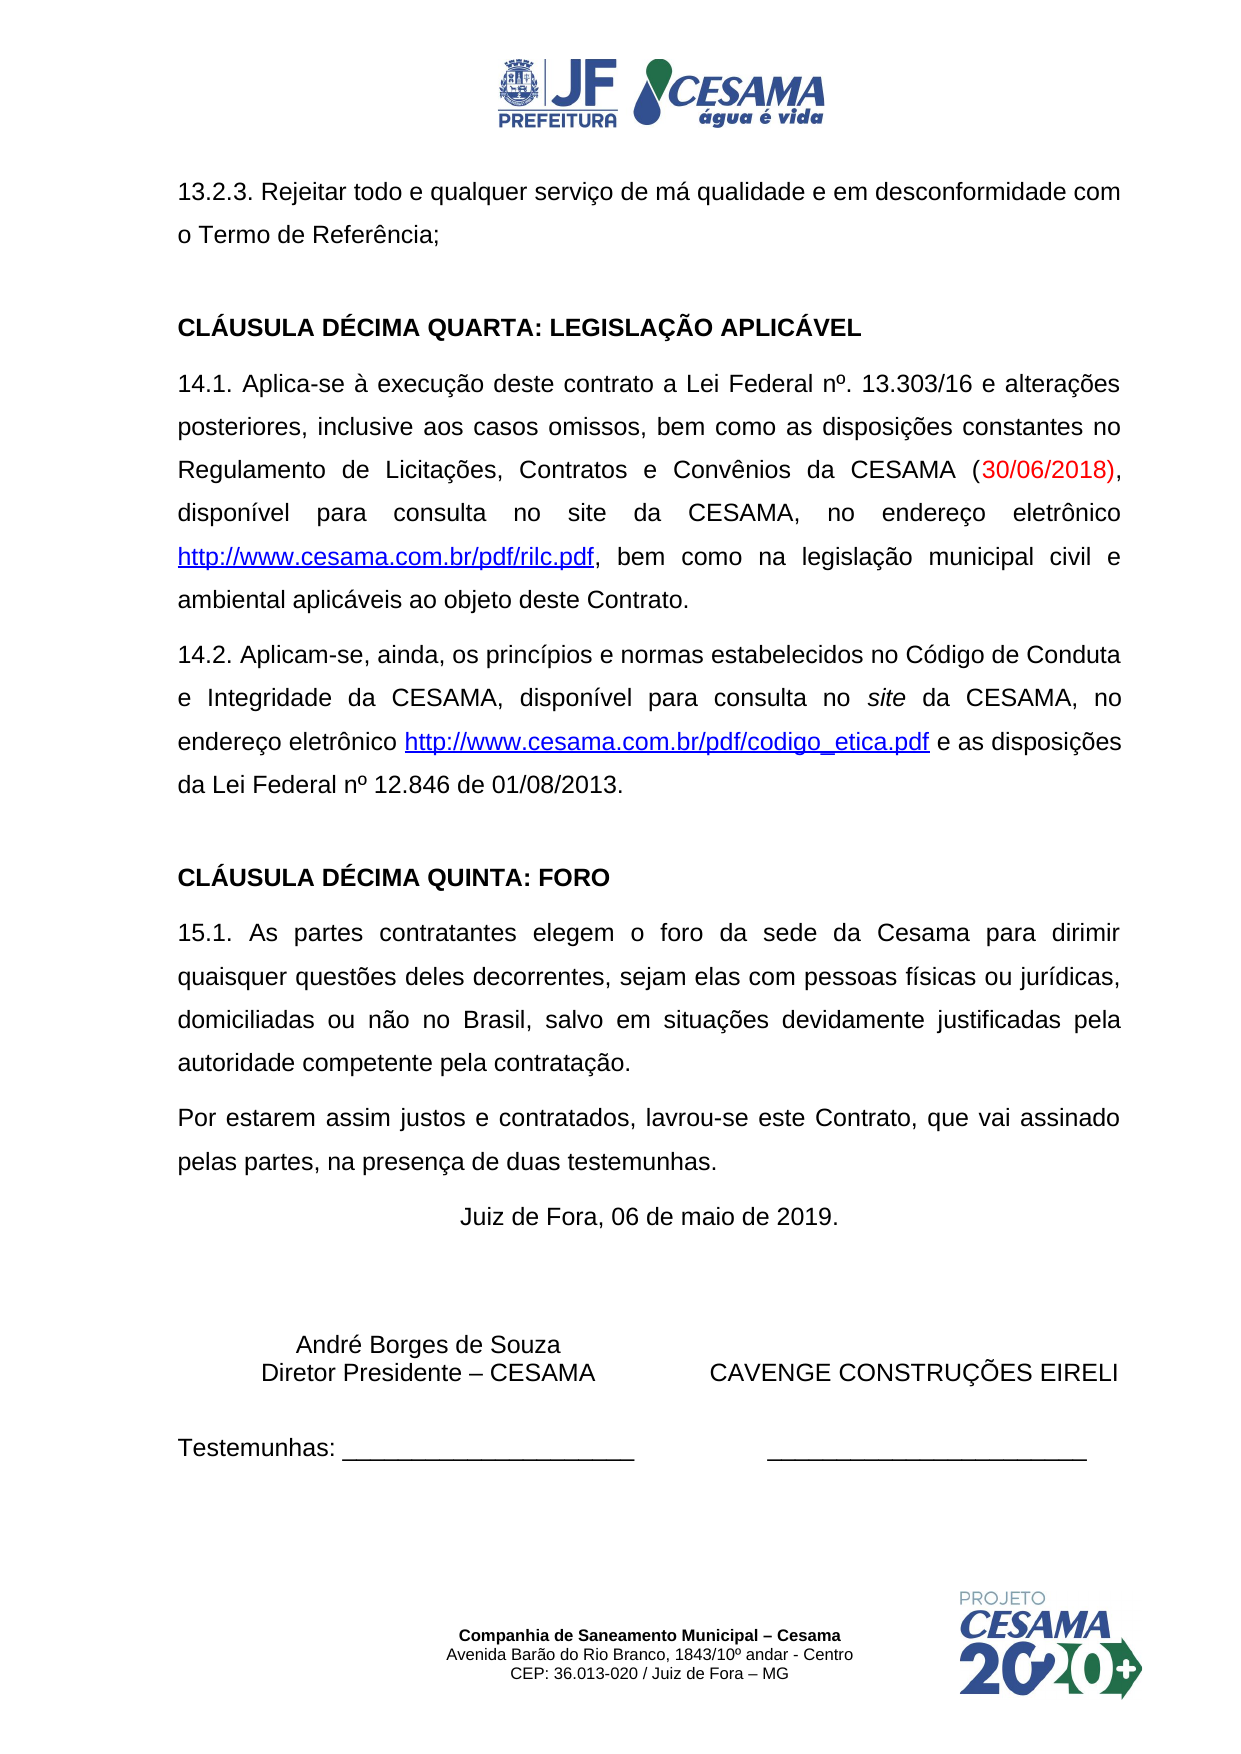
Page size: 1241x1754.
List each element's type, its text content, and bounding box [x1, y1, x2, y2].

text Juiz de Fora, 06 de maio de 2019. [177, 1202, 1122, 1231]
table_header André Borges de Souza Diretor Presidente – CESAMA [164, 1301, 693, 1387]
text 15.1. As partes contratantes elegem o foro da sede da Cesama para dirimir quaisquer questões deles decorrentes, sejam elas com pessoas físicas ou jurídicas, domiciliadas ou não no Brasil, salvo em situações devidamente justificadas pela autoridade competente pela contratação. [177, 918, 1122, 1077]
picture [497, 59, 825, 128]
text Por estarem assim justos e contratados, lavrou-se este Contrato, que vai assinado pelas partes, na presença de duas testemunhas. [177, 1103, 1122, 1175]
subtitle CLÁUSULA DÉCIMA QUARTA: LEGISLAÇÃO APLICÁVEL [177, 313, 1122, 342]
subtitle Testemunhas: _____________________ _______________________ [177, 1431, 1122, 1462]
picture [959, 1591, 1143, 1700]
text 14.1. Aplica-se à execução deste contrato a Lei Federal nº. 13.303/16 e alterações posteriores, inclusive aos casos omissos, bem como as disposições constantes no Regulamento de Licitações, Contratos e Convênios da CESAMA (30/06/2018), disponível para consulta no site da CESAMA, no endereço eletrônico http://www.cesama.com.br/pdf/rilc.pdf, bem como na legislação municipal civil e ambiental aplicáveis ao objeto deste Contrato. [177, 369, 1122, 613]
text 14.2. Aplicam-se, ainda, os princípios e normas estabelecidos no Código de Conduta e Integridade da CESAMA, disponível para consulta no site da CESAMA, no endereço eletrônico http://www.cesama.com.br/pdf/codigo_etica.pdf e as disposições da Lei Federal nº 12.846 de 01/08/2013. [177, 640, 1122, 798]
table_header CAVENGE CONSTRUÇÕES EIRELI [693, 1301, 1136, 1387]
text 13.2.3. Rejeitar todo e qualquer serviço de má qualidade e em desconformidade com o Termo de Referência; [177, 177, 1122, 249]
text CLÁUSULA DÉCIMA QUINTA: FORO [177, 863, 1122, 892]
